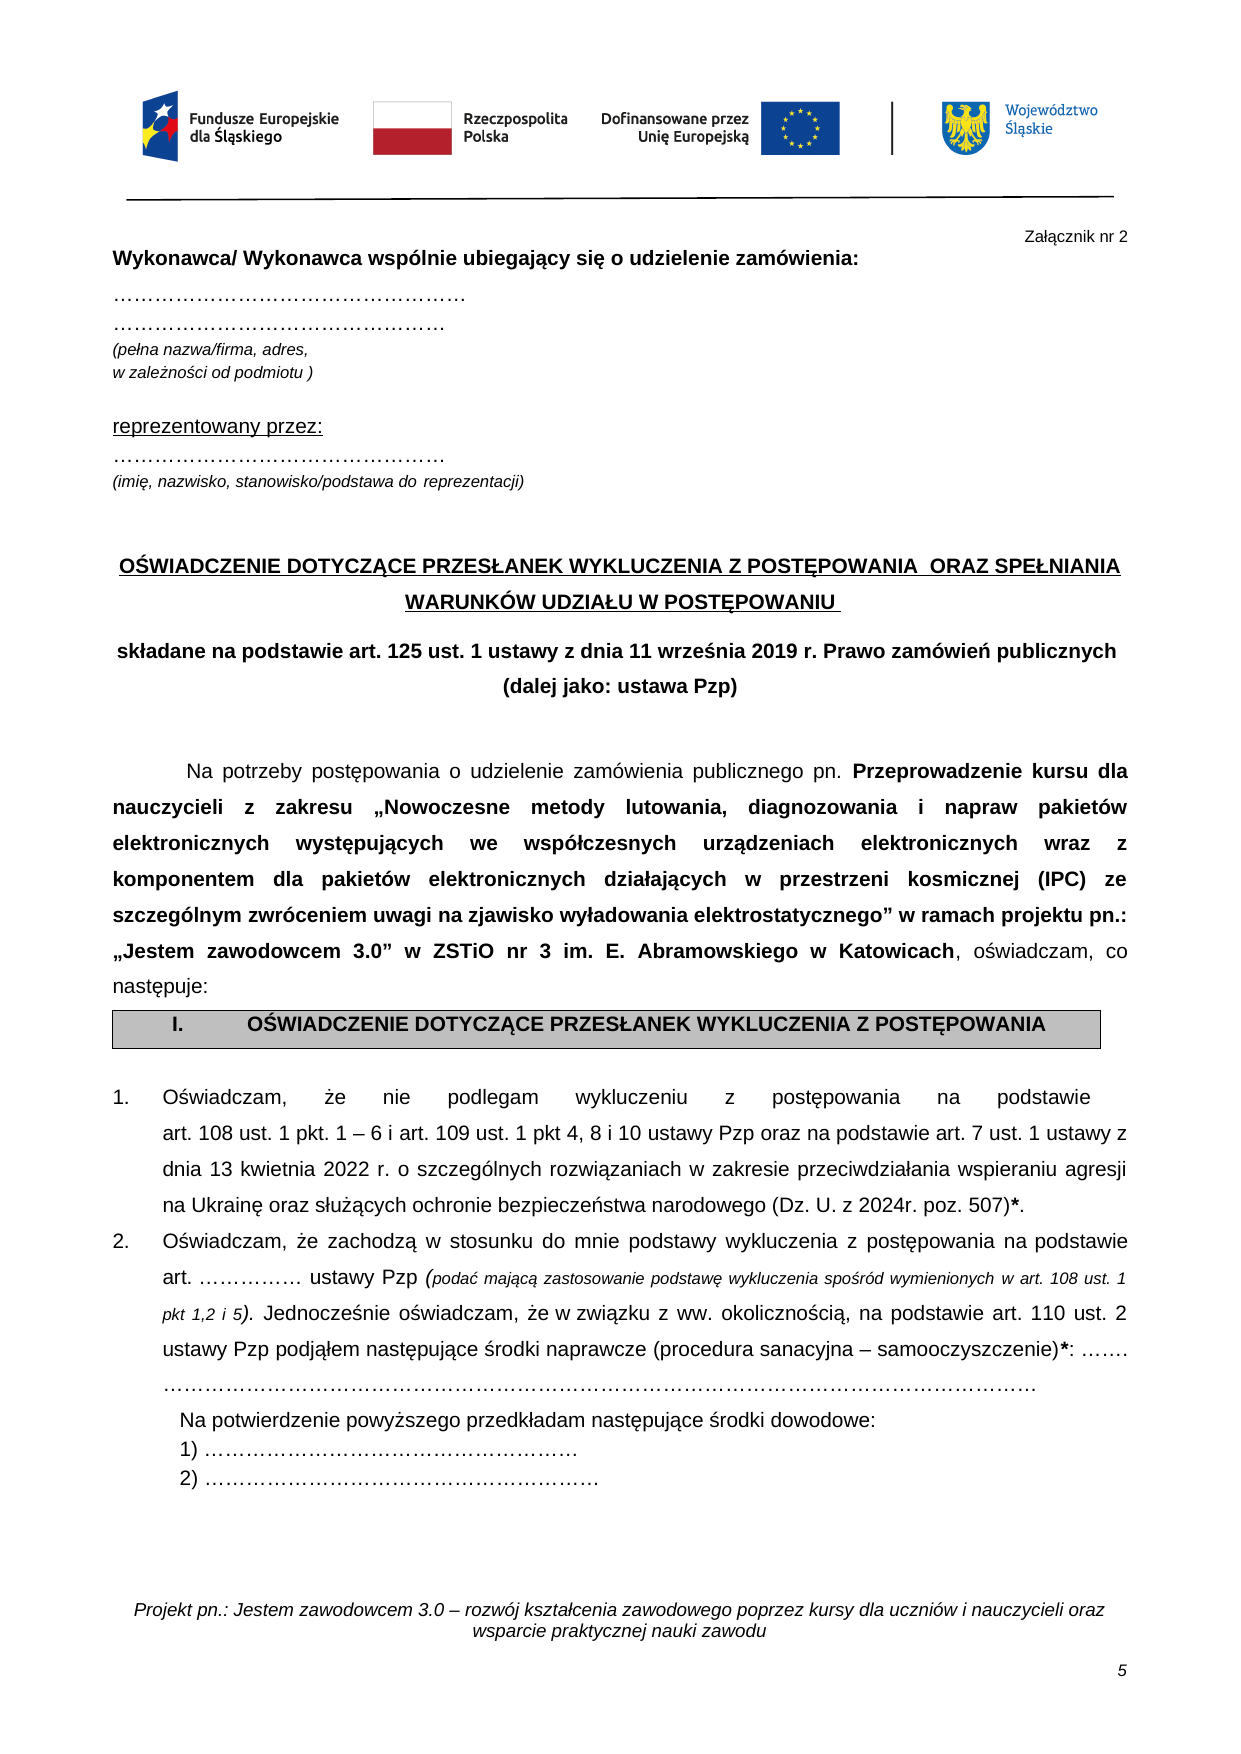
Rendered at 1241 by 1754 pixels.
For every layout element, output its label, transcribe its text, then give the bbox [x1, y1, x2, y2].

text Na potwierdzenie powyższego przedkładam następujące środki dowodowe: [112, 1408, 1125, 1432]
text OŚWIADCZENIE DOTYCZĄCE PRZESŁANEK WYKLUCZENIA Z POSTĘPOWANIA ORAZ SPEŁNIANIA WARUNKÓW UDZIAŁU W POSTĘPOWANIU [112, 554, 1128, 614]
text 1) ……………………………………………… [112, 1437, 1125, 1461]
text w zależności od podmiotu ) [112, 362, 508, 382]
text (pełna nazwa/firma, adres, [112, 339, 508, 359]
table_header OŚWIADCZENIE DOTYCZĄCE PRZESŁANEK WYKLUCZENIA Z POSTĘPOWANIA [113, 1011, 1100, 1048]
text …………………………………………… [112, 282, 508, 306]
text reprezentowany przez: [112, 414, 1128, 438]
text Wykonawca/ Wykonawca wspólnie ubiegający się o udzielenie zamówienia: [112, 246, 1128, 270]
text składane na podstawie art. 125 ust. 1 ustawy z dnia 11 września 2019 r. Prawo zamówień publicznych (dalej jako: ustawa Pzp) [112, 638, 1128, 698]
text ………………………………………… [112, 443, 508, 467]
text 2) ………………………………………………… [162, 1466, 1128, 1490]
text ………………………………………… [112, 311, 508, 335]
list Oświadczam, że nie podlegam wykluczeniu z postępowania na podstawie art. 108 ust. 1 pkt. 1 – 6 i art. 109 ust. 1 pkt 4, 8 i 10 ustawy Pzp oraz na podstawie art. 7 ust. 1 ustawy z dnia 13 kwietnia 2022 r. o szczególnych rozwiązaniach w zakresie przeciwdziałania wspieraniu agresji na Ukrainę oraz służących ochronie bezpieczeństwa narodowego (Dz. U. z 2024r. poz. 507)*. [112, 1085, 1128, 1217]
list Oświadczam, że zachodzą w stosunku do mnie podstawy wykluczenia z postępowania na podstawie art. …………… ustawy Pzp (podać mającą zastosowanie podstawę wykluczenia spośród wymienionych w art. 108 ust. 1 pkt 1,2 i 5). Jednocześnie oświadczam, że w związku z ww. okolicznością, na podstawie art. 110 ust. 2 ustawy Pzp podjąłem następujące środki naprawcze (procedura sanacyjna – samooczyszczenie)*: …….……………………………………………………………………………………………………………… [112, 1228, 1128, 1396]
picture [125, 73, 1115, 179]
text (imię, nazwisko, stanowisko/podstawa do reprezentacji) [112, 472, 1128, 491]
text Załącznik nr 2 [112, 227, 1128, 246]
text Na potrzeby postępowania o udzielenie zamówienia publicznego pn. Przeprowadzenie kursu dla nauczycieli z zakresu „Nowoczesne metody lutowania, diagnozowania i napraw pakietów elektronicznych występujących we współczesnych urządzeniach elektronicznych wraz z komponentem dla pakietów elektronicznych działających w przestrzeni kosmicznej (IPC) ze szczególnym zwróceniem uwagi na zjawisko wyładowania elektrostatycznego” w ramach projektu pn.: „Jestem zawodowcem 3.0” w ZSTiO nr 3 im. E. Abramowskiego w Katowicach, oświadczam, co następuje: [112, 759, 1128, 998]
